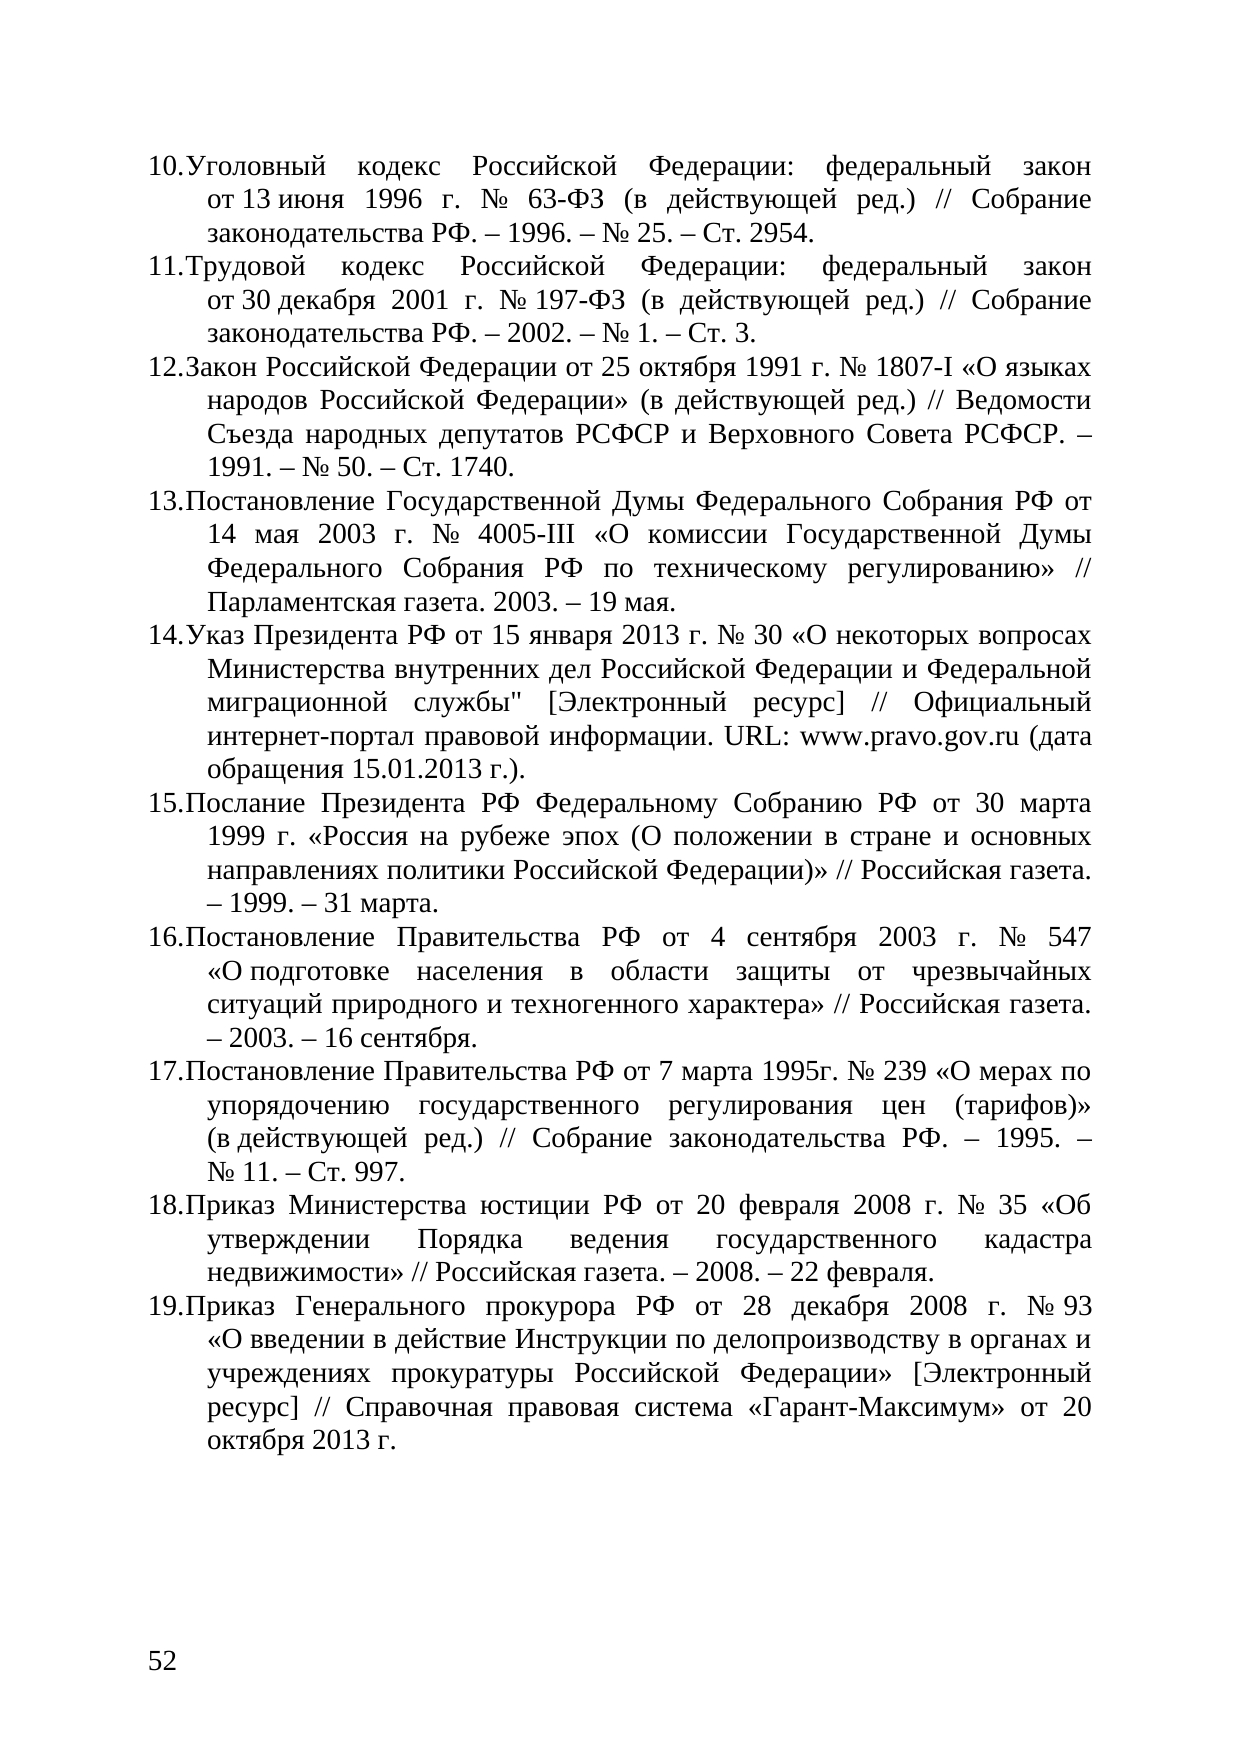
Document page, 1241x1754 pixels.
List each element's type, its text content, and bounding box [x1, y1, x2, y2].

list Постановление Государственной Думы Федерального Собрания РФ от 14 мая 2003 г. № 4005-III «О комиссии Государственной Думы Федерального Собрания РФ по техническому регулированию» // Парламентская газета. 2003. – 19 мая. [148, 483, 1092, 617]
list Постановление Правительства РФ от 7 марта 1995г. № 239 «О мерах по упорядочению государственного регулирования цен (тарифов)» (в действующей ред.) // Собрание законодательства РФ. – 1995. – № 11. – Ст. 997. [148, 1053, 1092, 1187]
list Трудовой кодекс Российской Федерации: федеральный закон от 30 декабря 2001 г. № 197-ФЗ (в действующей ред.) // Собрание законодательства РФ. – 2002. – № 1. – Ст. 3. [148, 248, 1092, 349]
list Закон Российской Федерации от 25 октября 1991 г. № 1807-I «О языках народов Российской Федерации» (в действующей ред.) // Ведомости Съезда народных депутатов РСФСР и Верховного Совета РСФСР. – 1991. – № 50. – Ст. 1740. [148, 349, 1092, 483]
list Уголовный кодекс Российской Федерации: федеральный закон от 13 июня 1996 г. № 63-ФЗ (в действующей ред.) // Собрание законодательства РФ. – 1996. – № 25. – Ст. 2954. [148, 148, 1092, 248]
list Послание Президента РФ Федеральному Собранию РФ от 30 марта 1999 г. «Россия на рубеже эпох (О положении в стране и основных направлениях политики Российской Федерации)» // Российская газета. – 1999. – 31 марта. [148, 785, 1092, 919]
list Приказ Министерства юстиции РФ от 20 февраля 2008 г. № 35 «Об утверждении Порядка ведения государственного кадастра недвижимости» // Российская газета. – 2008. – 22 февраля. [148, 1187, 1092, 1288]
list Постановление Правительства РФ от 4 сентября 2003 г. № 547 «О подготовке населения в области защиты от чрезвычайных ситуаций природного и техногенного характера» // Российская газета. – 2003. – 16 сентября. [148, 919, 1092, 1053]
list Приказ Генерального прокурора РФ от 28 декабря 2008 г. № 93 «О введении в действие Инструкции по делопроизводству в органах и учреждениях прокуратуры Российской Федерации» [Электронный ресурс] // Справочная правовая система «Гарант-Максимум» от 20 октября 2013 г. [148, 1288, 1092, 1456]
list Указ Президента РФ от 15 января 2013 г. № 30 «О некоторых вопросах Министерства внутренних дел Российской Федерации и Федеральной миграционной службы" [Электронный ресурс] // Официальный интернет-портал правовой информации. URL: www.pravo.gov.ru (дата обращения 15.01.2013 г.). [148, 617, 1092, 785]
